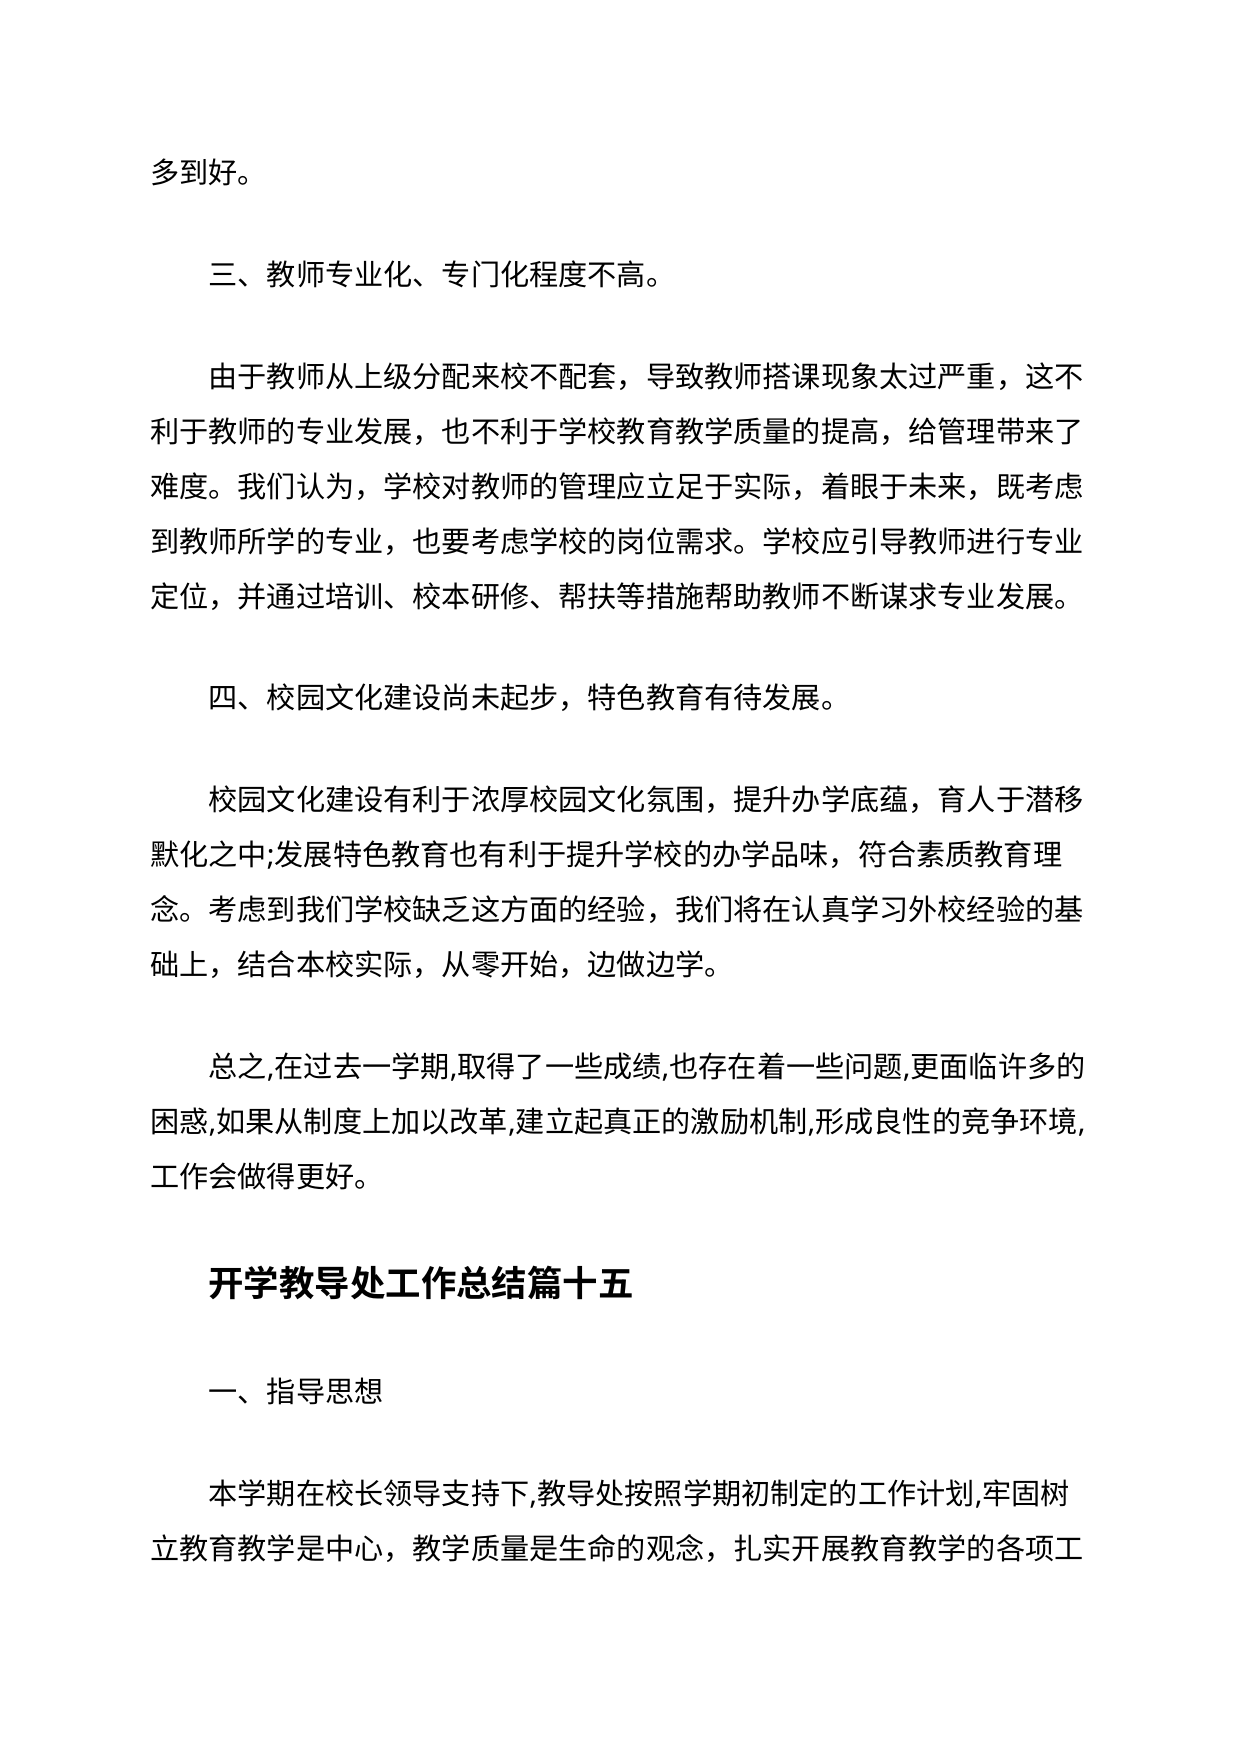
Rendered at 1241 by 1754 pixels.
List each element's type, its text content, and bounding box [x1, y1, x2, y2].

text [150, 150, 1090, 192]
text 三、教师专业化、专门化程度不高。 [150, 252, 1090, 294]
text 总之,在过去一学期,取得了一些成绩,也存在着一些问题,更面临许多的困惑,如果从制度上加以改革,建立起真正的激励机制,形成良性的竞争环境,工作会做得更好。 [150, 1043, 1090, 1196]
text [150, 1470, 1090, 1567]
text 一、指导思想 [150, 1368, 1090, 1411]
text 校园文化建设有利于浓厚校园文化氛围，提升办学底蕴，育人于潜移默化之中;发展特色教育也有利于提升学校的办学品味，符合素质教育理念。考虑到我们学校缺乏这方面的经验，我们将在认真学习外校经验的基础上，结合本校实际，从零开始，边做边学。 [150, 777, 1090, 984]
text 由于教师从上级分配来校不配套，导致教师搭课现象太过严重，这不利于教师的专业发展，也不利于学校教育教学质量的提高，给管理带来了难度。我们认为，学校对教师的管理应立足于实际，着眼于未来，既考虑到教师所学的专业，也要考虑学校的岗位需求。学校应引导教师进行专业定位，并通过培训、校本研修、帮扶等措施帮助教师不断谋求专业发展。 [150, 353, 1090, 615]
text 开学教导处工作总结篇十五 [150, 1255, 1090, 1306]
text 四、校园文化建设尚未起步，特色教育有待发展。 [150, 675, 1090, 717]
